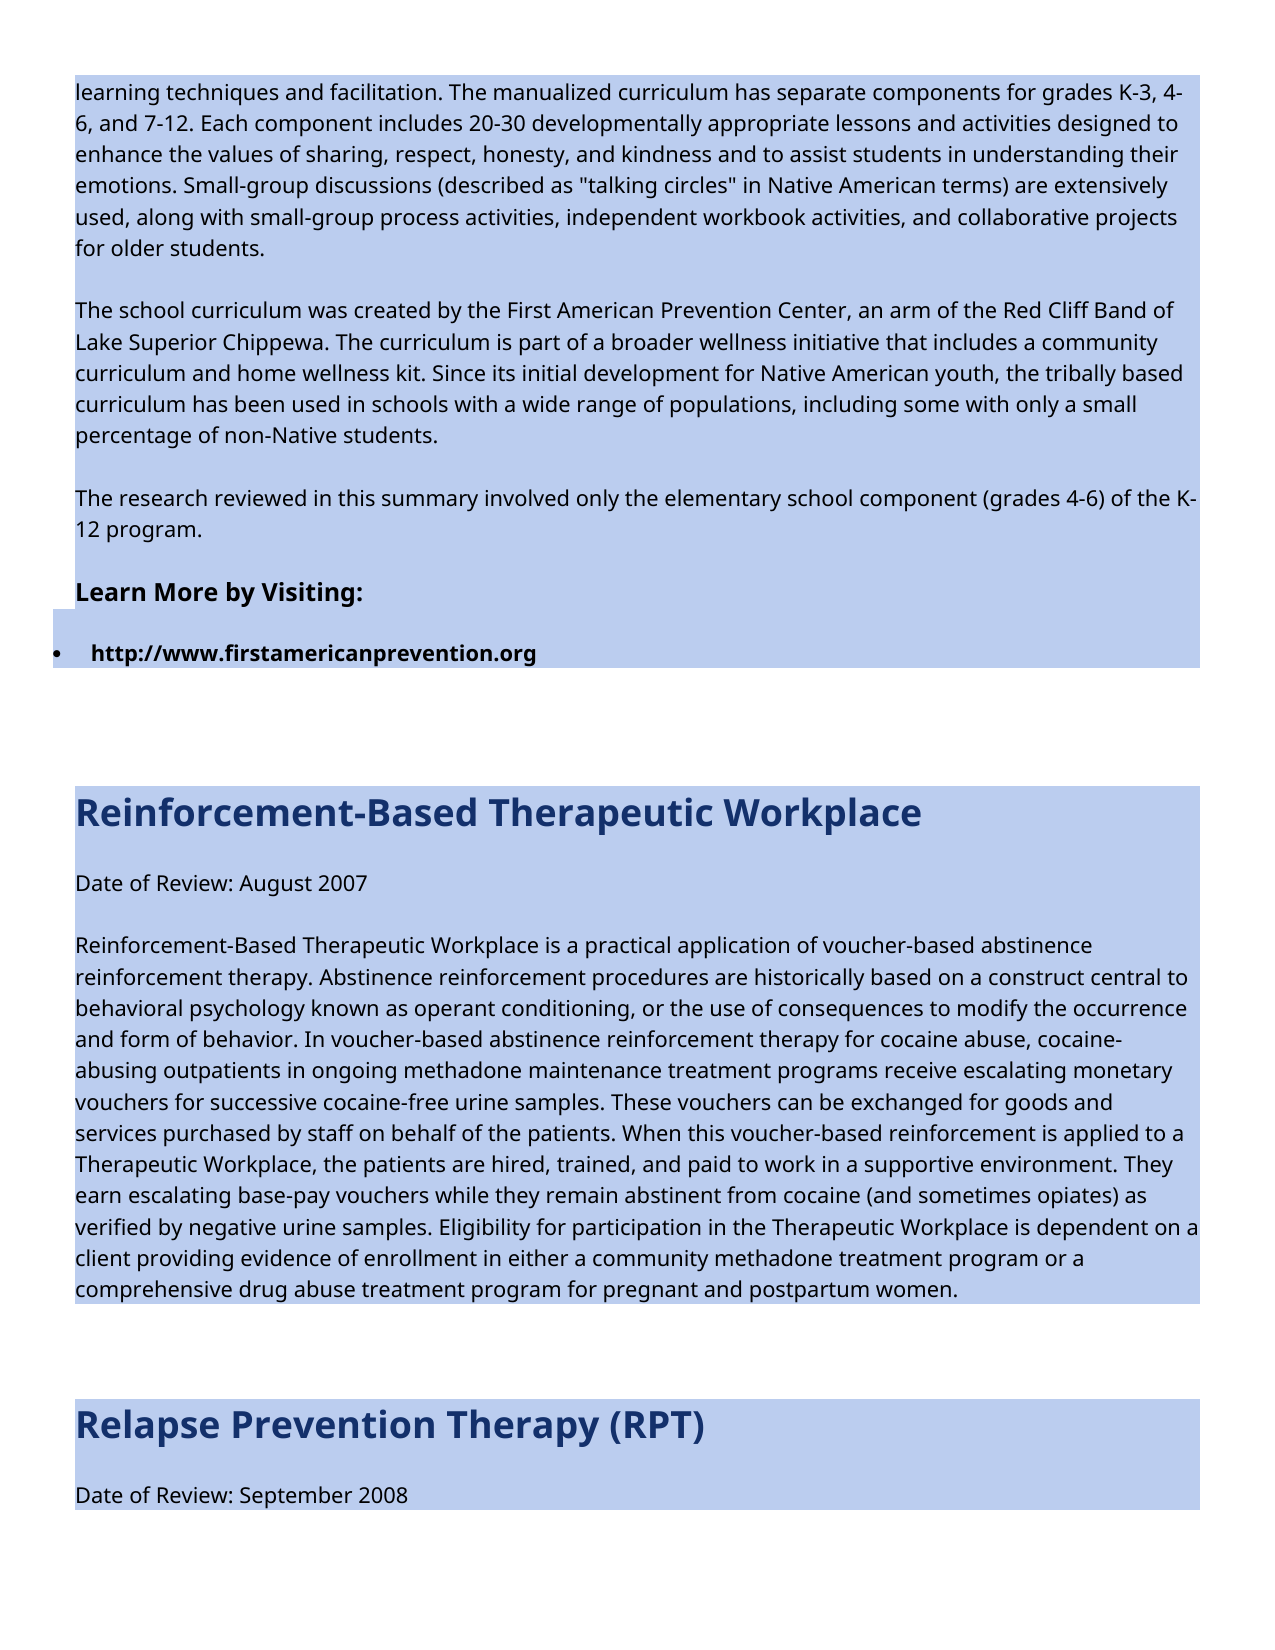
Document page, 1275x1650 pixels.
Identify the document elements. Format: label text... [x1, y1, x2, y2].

text Date of Review: September 2008 [75, 1479, 1200, 1510]
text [75, 75, 1200, 262]
text Reinforcement-Based Therapeutic Workplace [75, 786, 1200, 837]
text Learn More by Visiting: [75, 575, 1200, 609]
text Reinforcement-Based Therapeutic Workplace is a practical application of voucher-based abstinence reinforcement therapy. Abstinence reinforcement procedures are historically based on a construct central to behavioral psychology known as operant conditioning, or the use of consequences to modify the occurrence and form of behavior. In voucher-based abstinence reinforcement therapy for cocaine abuse, cocaine-abusing outpatients in ongoing methadone maintenance treatment programs receive escalating monetary vouchers for successive cocaine-free urine samples. These vouchers can be exchanged for goods and services purchased by staff on behalf of the patients. When this voucher-based reinforcement is applied to a Therapeutic Workplace, the patients are hired, trained, and paid to work in a supportive environment. They earn escalating base-pay vouchers while they remain abstinent from cocaine (and sometimes opiates) as verified by negative urine samples. Eligibility for participation in the Therapeutic Workplace is dependent on a client providing evidence of enrollment in either a community methadone treatment program or a comprehensive drug abuse treatment program for pregnant and postpartum women. [75, 929, 1200, 1304]
text Date of Review: August 2007 [75, 867, 1200, 898]
list http://www.firstamericanprevention.org [53, 638, 1200, 668]
text The school curriculum was created by the First American Prevention Center, an arm of the Red Cliff Band of Lake Superior Chippewa. The curriculum is part of a broader wellness initiative that includes a community curriculum and home wellness kit. Since its initial development for Native American youth, the tribally based curriculum has been used in schools with a wide range of populations, including some with only a small percentage of non-Native students. [75, 294, 1200, 450]
text Relapse Prevention Therapy (RPT) [75, 1399, 1200, 1450]
text The research reviewed in this summary involved only the elementary school component (grades 4-6) of the K-12 program. [75, 481, 1200, 544]
